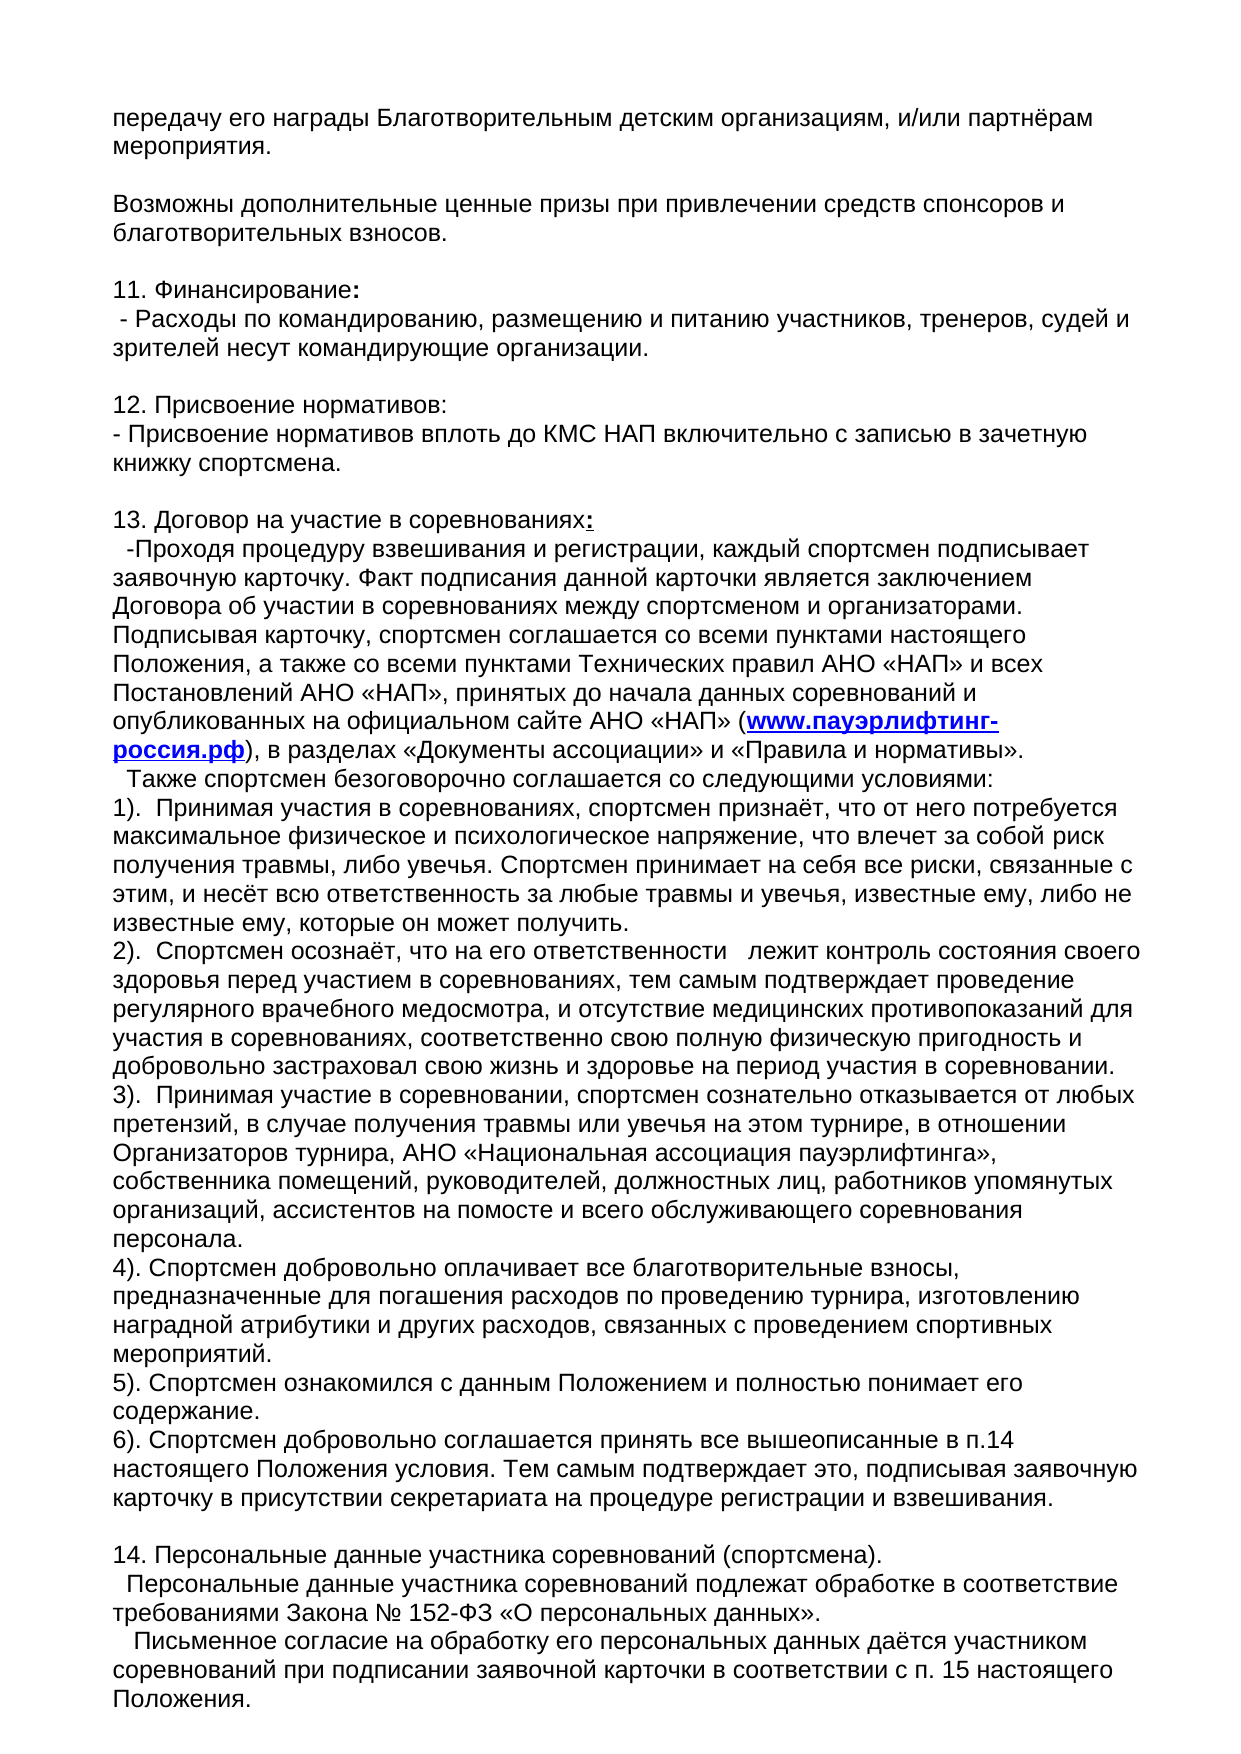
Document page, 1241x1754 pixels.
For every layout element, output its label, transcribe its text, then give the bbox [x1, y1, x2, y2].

text Персональные данные участника соревнований подлежат обработке в соответствие требованиями Закона № 152-ФЗ «О персональных данных». [112, 1569, 1144, 1626]
text 12. Присвоение нормативов: [112, 390, 1144, 419]
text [112, 102, 1144, 160]
text -Проходя процедуру взвешивания и регистрации, каждый спортсмен подписывает заявочную карточку. Факт подписания данной карточки является заключением Договора об участии в соревнованиях между спортсменом и организаторами. Подписывая карточку, спортсмен соглашается со всеми пунктами настоящего Положения, а также со всеми пунктами Технических правил АНО «НАП» и всех Постановлений АНО «НАП», принятых до начала данных соревнований и опубликованных на официальном сайте АНО «НАП» (www.пауэрлифтинг-россия.рф), в разделах «Документы ассоциации» и «Правила и нормативы». [112, 534, 1144, 764]
text 3). Принимая участие в соревновании, спортсмен сознательно отказывается от любых претензий, в случае получения травмы или увечья на этом турнире, в отношении Организаторов турнира, АНО «Национальная ассоциация пауэрлифтинга», собственника помещений, руководителей, должностных лиц, работников упомянутых организаций, ассистентов на помосте и всего обслуживающего соревнования персонала. [112, 1080, 1144, 1252]
text - Присвоение нормативов вплоть до КМС НАП включительно с записью в зачетную книжку спортсмена. [112, 419, 1144, 476]
text Также спортсмен безоговорочно соглашается со следующими условиями: [112, 764, 1144, 792]
text 5). Спортсмен ознакомился с данным Положением и полностью понимает его содержание. [112, 1367, 1144, 1425]
text 2). Спортсмен осознаёт, что на его ответственности лежит контроль состояния своего здоровья перед участием в соревнованиях, тем самым подтверждает проведение регулярного врачебного медосмотра, и отсутствие медицинских противопоказаний для участия в соревнованиях, соответственно свою полную физическую пригодность и добровольно застраховал свою жизнь и здоровье на период участия в соревновании. [112, 936, 1144, 1080]
text 11. Финансирование: [112, 275, 1144, 304]
text 4). Спортсмен добровольно оплачивает все благотворительные взносы, предназначенные для погашения расходов по проведению турнира, изготовлению наградной атрибутики и других расходов, связанных с проведением спортивных мероприятий. [112, 1252, 1144, 1367]
text - Расходы по командированию, размещению и питанию участников, тренеров, судей и зрителей несут командирующие организации. [112, 304, 1144, 361]
text 1). Принимая участия в соревнованиях, спортсмен признаёт, что от него потребуется максимальное физическое и психологическое напряжение, что влечет за собой риск получения травмы, либо увечья. Спортсмен принимает на себя все риски, связанные с этим, и несёт всю ответственность за любые травмы и увечья, известные ему, либо не известные ему, которые он может получить. [112, 792, 1144, 936]
text 13. Договор на участие в соревнованиях: [112, 505, 1144, 534]
text 14. Персональные данные участника соревнований (спортсмена). [112, 1540, 1144, 1569]
text 6). Спортсмен добровольно соглашается принять все вышеописанные в п.14 настоящего Положения условия. Тем самым подтверждает это, подписывая заявочную карточку в присутствии секретариата на процедуре регистрации и взвешивания. [112, 1425, 1144, 1511]
text Возможны дополнительные ценные призы при привлечении средств спонсоров и благотворительных взносов. [112, 189, 1144, 246]
text Письменное согласие на обработку его персональных данных даётся участником соревнований при подписании заявочной карточки в соответствии с п. 15 настоящего Положения. [112, 1626, 1144, 1712]
